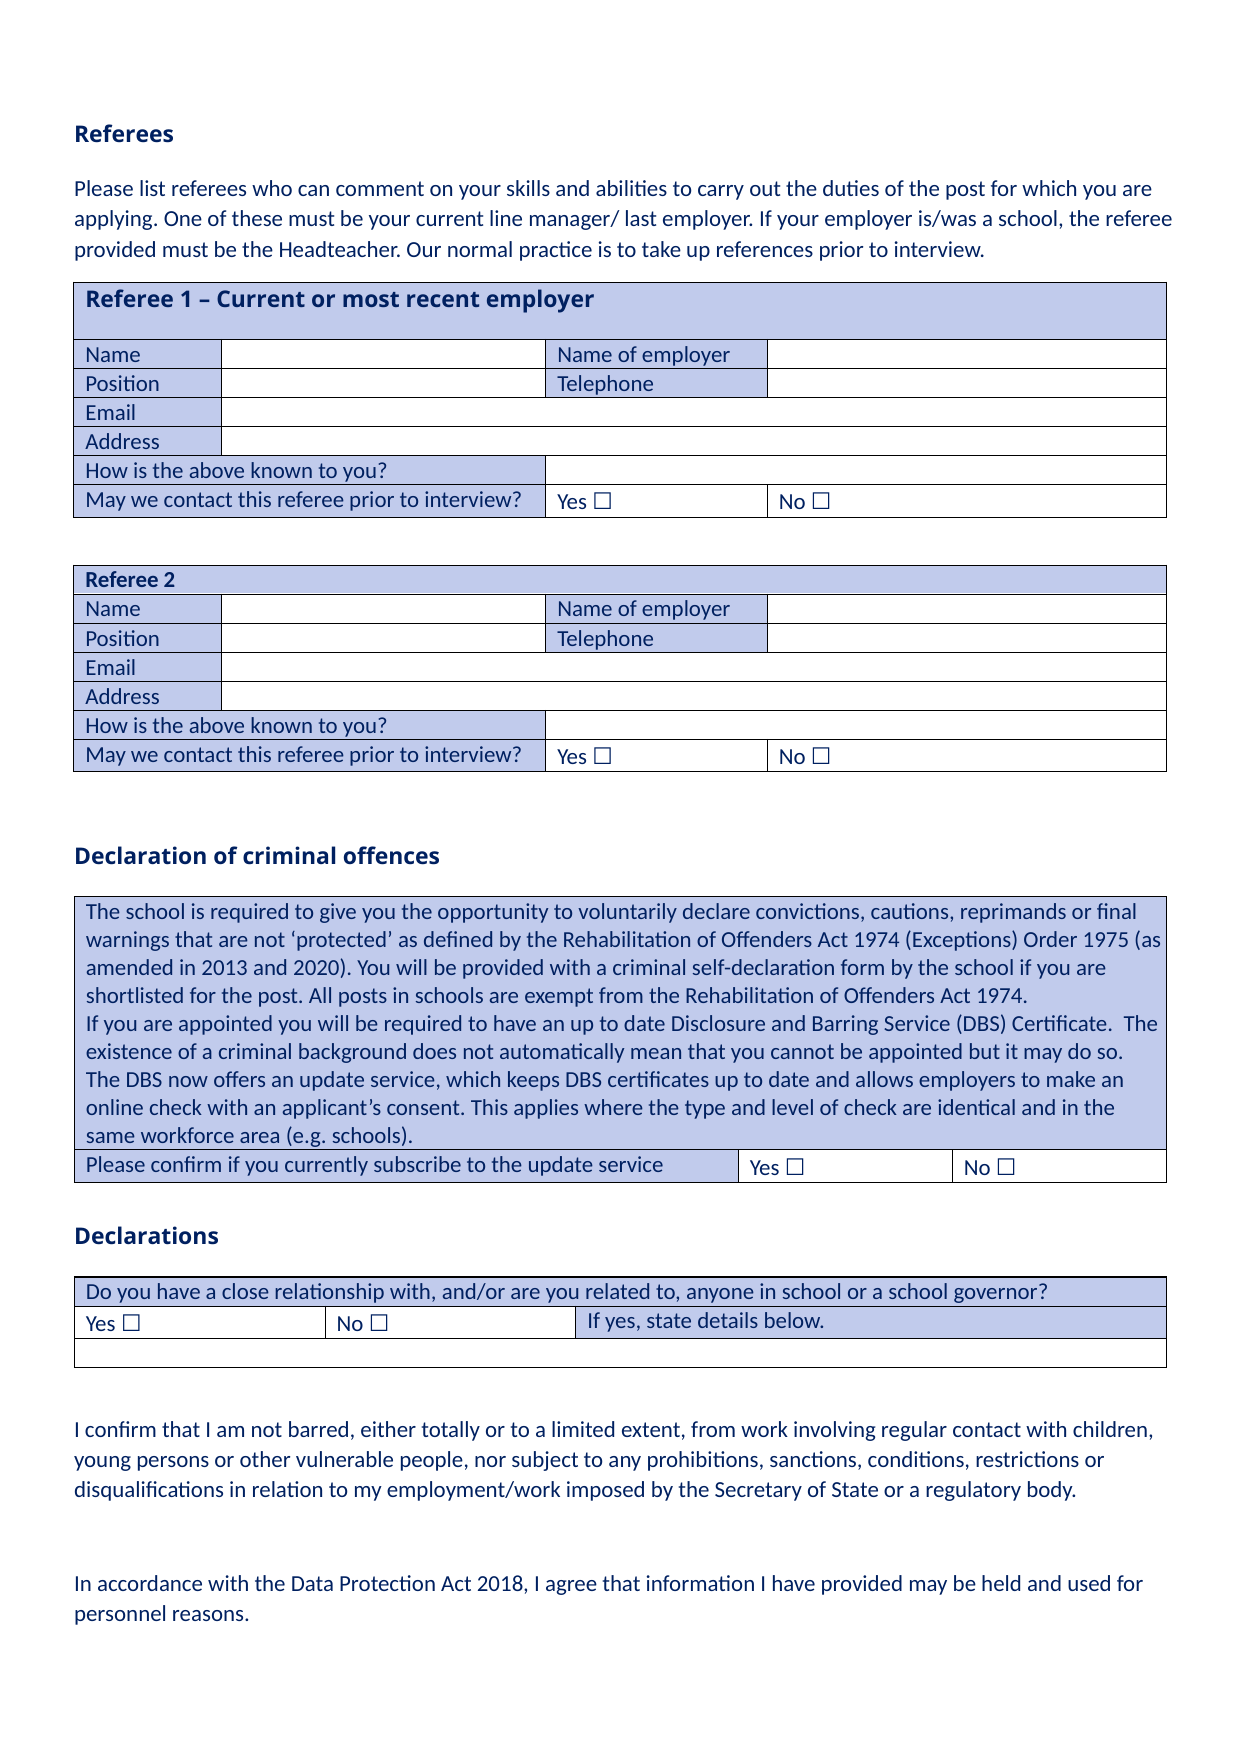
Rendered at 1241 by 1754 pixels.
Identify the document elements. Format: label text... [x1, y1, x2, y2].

table_cell [768, 595, 1166, 623]
table_cell Yes [546, 485, 767, 517]
table_cell [222, 595, 545, 623]
table_cell Please confirm if you currently subscribe to the update service [75, 1150, 738, 1182]
table_cell Name [74, 595, 221, 623]
table_cell How is the above known to you? [74, 711, 545, 739]
table_cell Telephone [546, 624, 767, 652]
table_cell No [768, 740, 1166, 771]
table_cell [768, 369, 1166, 397]
table_cell [222, 624, 545, 652]
subtitle Referees [74, 118, 1196, 149]
table_cell Telephone [546, 369, 767, 397]
table_cell Name of employer [546, 595, 767, 623]
table_cell [768, 340, 1166, 368]
table_cell Name [74, 340, 221, 368]
table_cell [222, 398, 1166, 426]
table_cell Email [74, 398, 221, 426]
subtitle Declarations [74, 1220, 1196, 1251]
table_cell [546, 456, 1166, 484]
table_cell May we contact this referee prior to interview? [74, 485, 545, 517]
table_cell [75, 1339, 1166, 1367]
table_cell Address [74, 682, 221, 710]
table_cell Yes [739, 1150, 952, 1182]
table_cell Yes [546, 740, 767, 771]
table_cell No [326, 1307, 575, 1338]
table_cell How is the above known to you? [74, 456, 545, 484]
table_header The school is required to give you the opportunity to voluntarily declare convictions, cautions, reprimands or final warnings that are not ‘protected’ as defined by the Rehabilitation of Offenders Act 1974 (Exceptions) Order 1975 (as amended in 2013 and 2020). You will be provided with a criminal self-declaration form by the school if you are shortlisted for the post. All posts in schools are exempt from the Rehabilitation of Offenders Act 1974. If you are appointed you will be required to have an up to date Disclosure and Barring Service (DBS) Certificate. The existence of a criminal background does not automatically mean that you cannot be appointed but it may do so. The DBS now offers an update service, which keeps DBS certificates up to date and allows employers to make an online check with an applicant’s consent. This applies where the type and level of check are identical and in the same workforce area (e.g. schools). [75, 897, 1166, 1149]
table_header Do you have a close relationship with, and/or are you related to, anyone in school or a school governor? [75, 1278, 1166, 1306]
table_cell If yes, state details below. [576, 1307, 1166, 1338]
table_header Referee 2 [74, 566, 1166, 593]
table_cell Email [74, 653, 221, 681]
table_cell Position [74, 624, 221, 652]
table_cell [222, 427, 1166, 455]
text I confirm that I am not barred, either totally or to a limited extent, from work involving regular contact with children, young persons or other vulnerable people, nor subject to any prohibitions, sanctions, conditions, restrictions or disqualifications in relation to my employment/work imposed by the Secretary of State or a regulatory body. [74, 1415, 1196, 1503]
subtitle Declaration of criminal offences [74, 840, 1196, 871]
table_header Referee 1 – Current or most recent employer [74, 283, 1166, 339]
table_cell No [768, 485, 1166, 517]
table_cell May we contact this referee prior to interview? [74, 740, 545, 771]
table_cell Position [74, 369, 221, 397]
table_cell Yes [75, 1307, 325, 1338]
table_cell [222, 340, 545, 368]
table_cell [222, 682, 1166, 710]
table_cell No [953, 1150, 1166, 1182]
text In accordance with the Data Protection Act 2018, I agree that information I have provided may be held and used for personnel reasons. [74, 1569, 1196, 1627]
table_cell [546, 711, 1166, 739]
text Please list referees who can comment on your skills and abilities to carry out the duties of the post for which you are applying. One of these must be your current line manager/ last employer. If your employer is/was a school, the referee provided must be the Headteacher. Our normal practice is to take up references prior to interview. [74, 174, 1196, 263]
table_cell [222, 653, 1166, 681]
table_cell [222, 369, 545, 397]
table_cell Name of employer [546, 340, 767, 368]
table_cell Address [74, 427, 221, 455]
table_cell [768, 624, 1166, 652]
